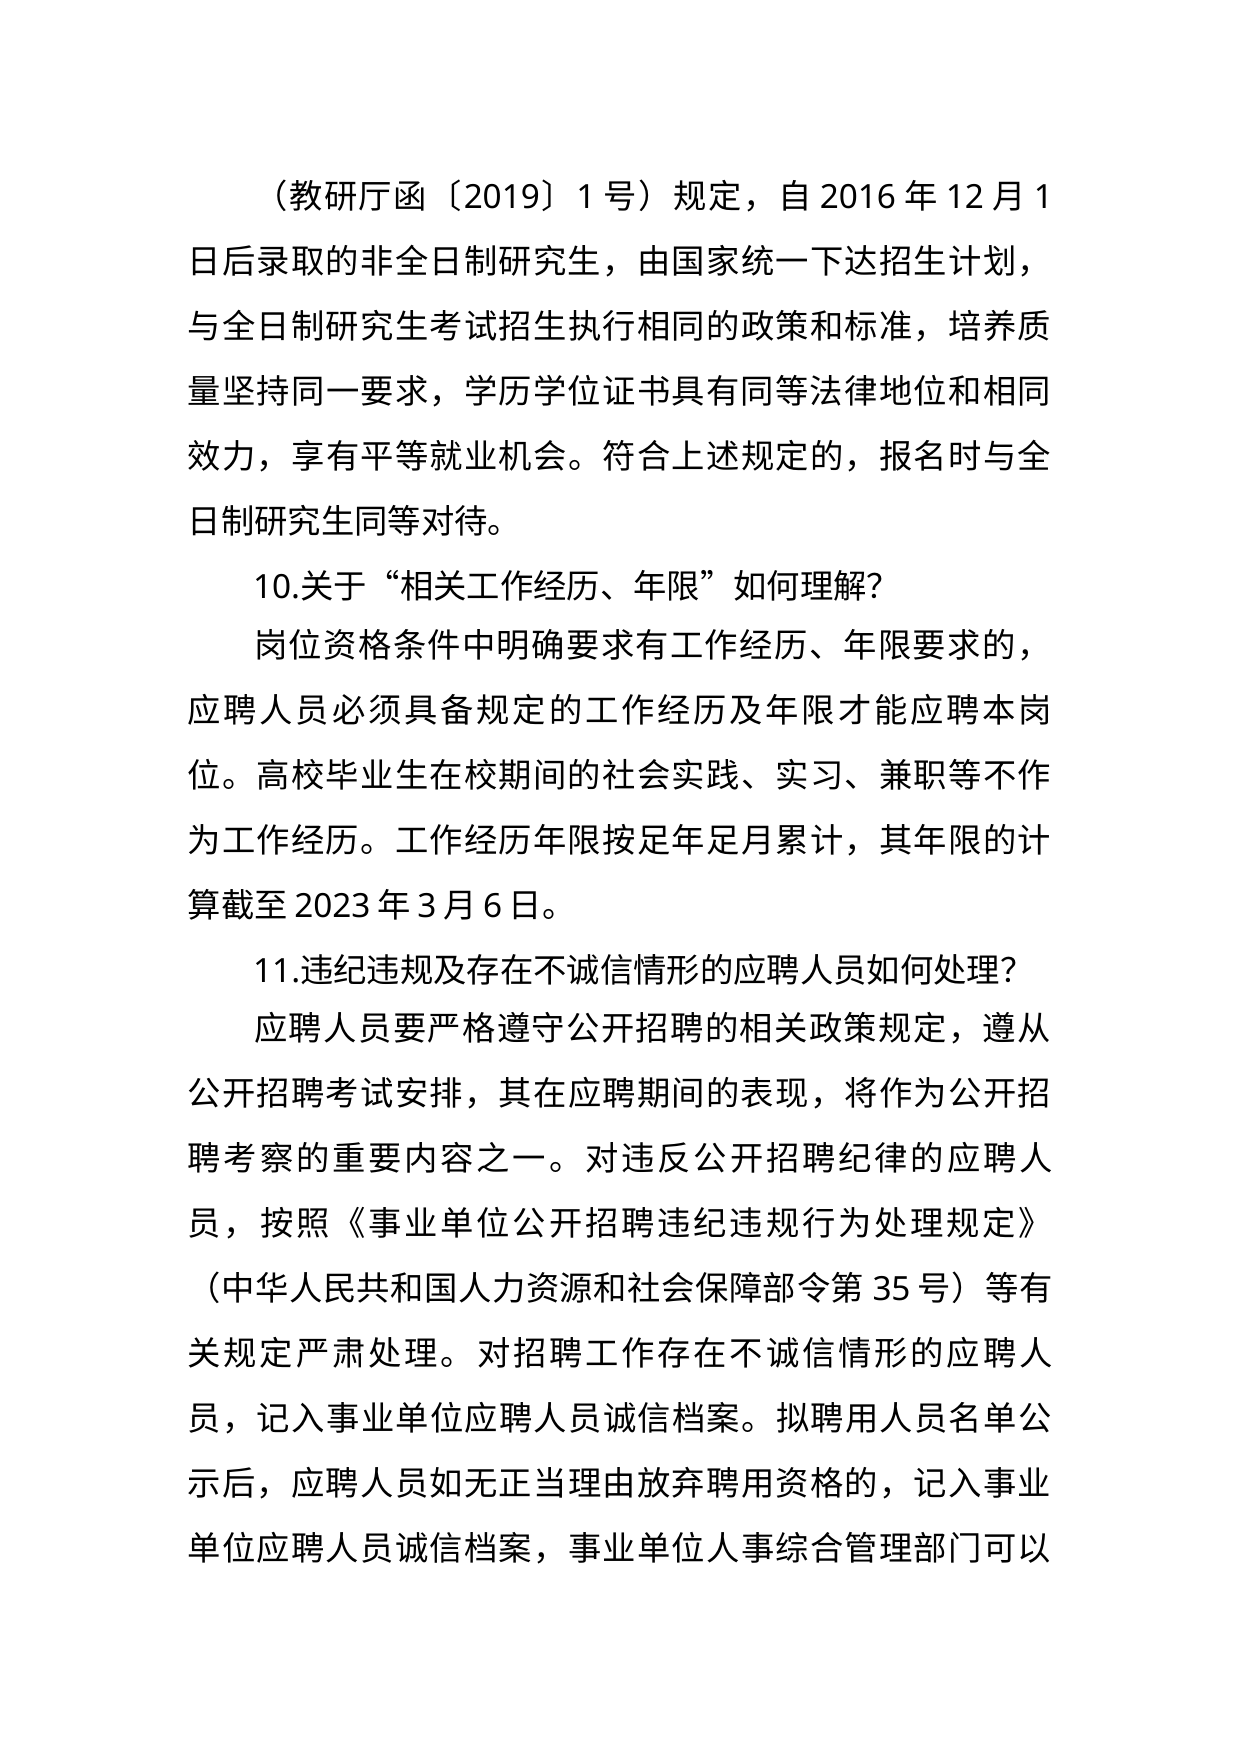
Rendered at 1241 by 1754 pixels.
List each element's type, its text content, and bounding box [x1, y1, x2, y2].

text （教研厅函〔2019〕1号）规定，自2016年12月1日后录取的非全日制研究生，由国家统一下达招生计划，与全日制研究生考试招生执行相同的政策和标准，培养质量坚持同一要求，学历学位证书具有同等法律地位和相同效力，享有平等就业机会。符合上述规定的，报名时与全日制研究生同等对待。 [187, 162, 1053, 552]
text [187, 994, 1053, 1579]
text 岗位资格条件中明确要求有工作经历、年限要求的，应聘人员必须具备规定的工作经历及年限才能应聘本岗位。高校毕业生在校期间的社会实践、实习、兼职等不作为工作经历。工作经历年限按足年足月累计，其年限的计算截至2023年3月6日。 [187, 610, 1053, 935]
text 10.关于“相关工作经历、年限”如何理解？ [187, 552, 1053, 610]
text 11.违纪违规及存在不诚信情形的应聘人员如何处理？ [187, 935, 1053, 994]
